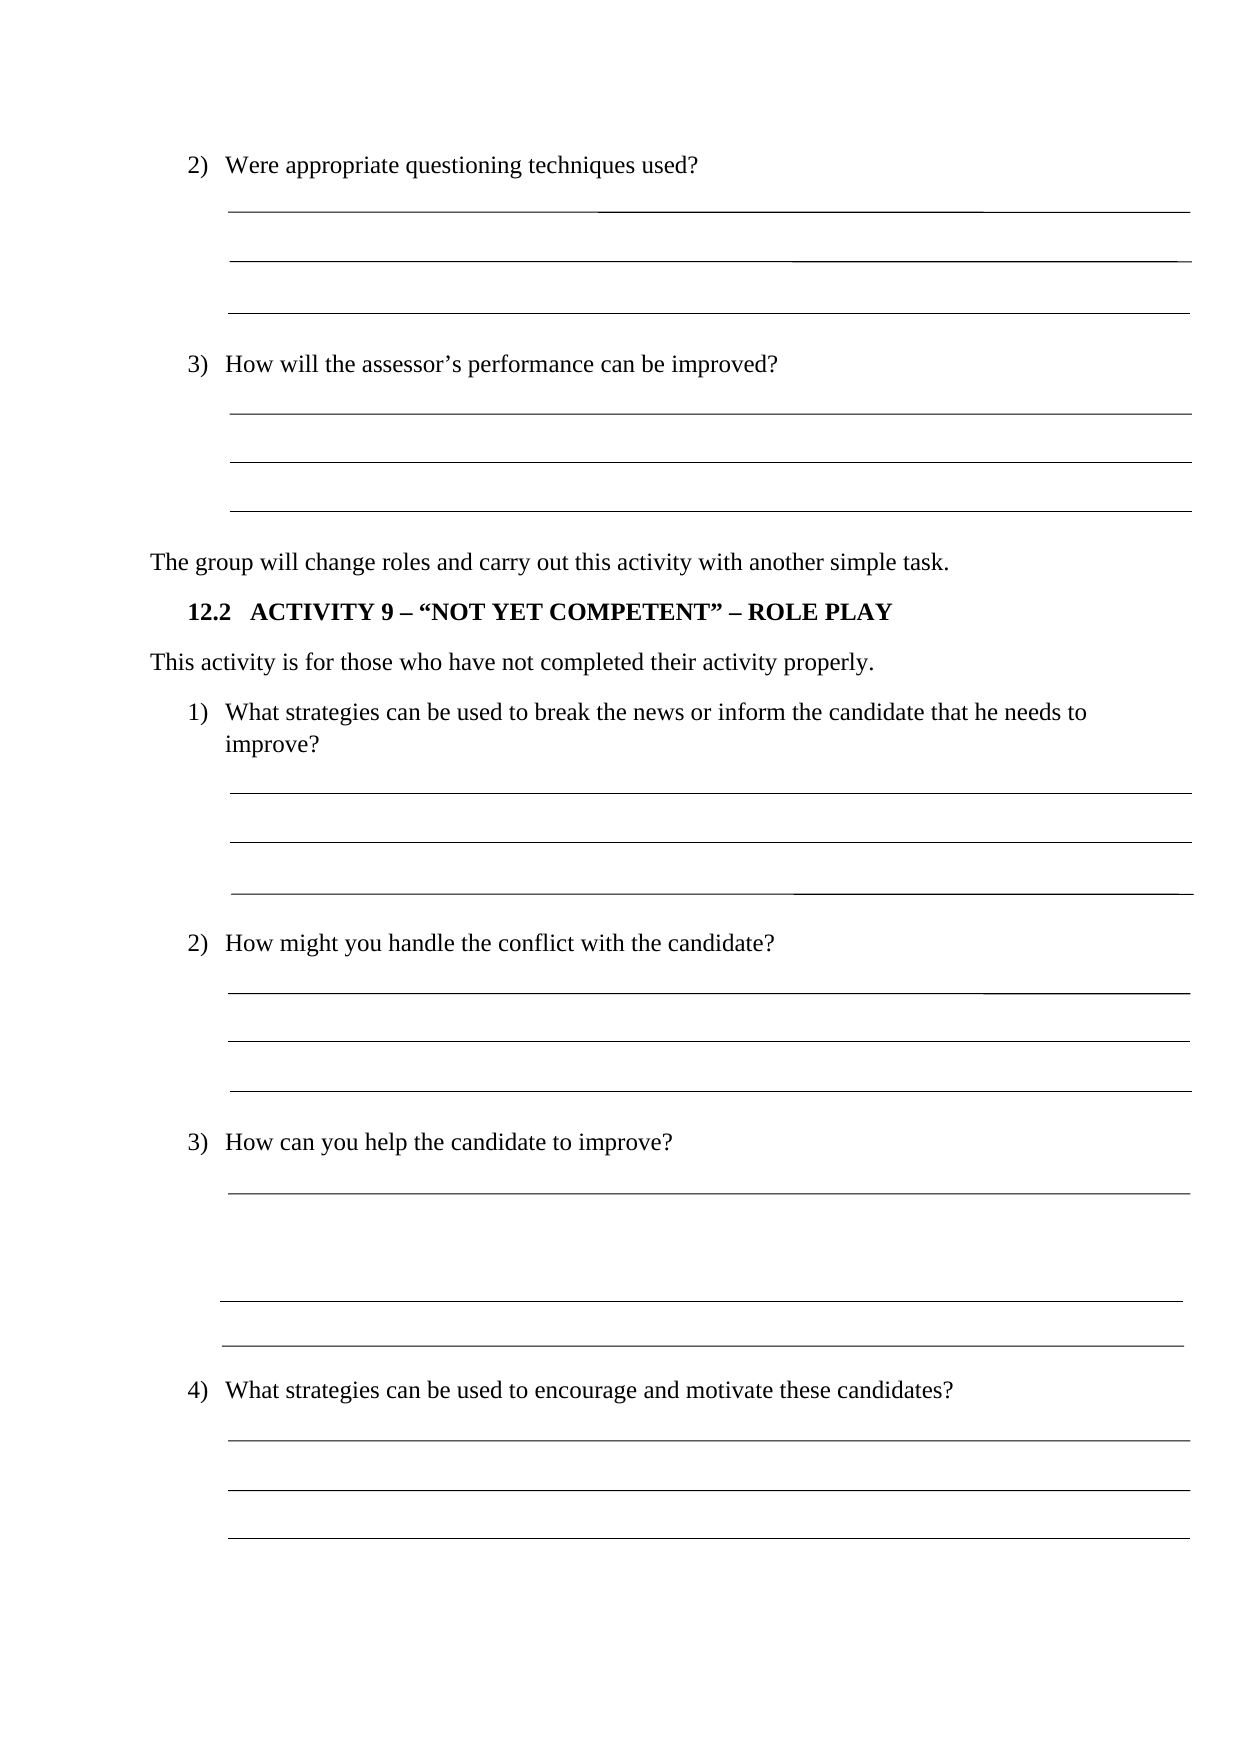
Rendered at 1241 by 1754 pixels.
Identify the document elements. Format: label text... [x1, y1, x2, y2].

list How can you help the candidate to improve? [187, 1127, 1090, 1156]
text This activity is for those who have not completed their activity properly. [150, 647, 1090, 676]
list What strategies can be used to encourage and motivate these candidates? [187, 1376, 1090, 1404]
list What strategies can be used to break the news or inform the candidate that he needs to improve? [187, 697, 1090, 758]
list How might you handle the conflict with the candidate? [187, 928, 1090, 957]
list How will the assessor’s performance can be improved? [187, 349, 1090, 377]
list Were appropriate questioning techniques used? [187, 150, 1090, 179]
list 12.2 ACTIVITY 9 – “NOT YET COMPETENT” – ROLE PLAY [187, 597, 1090, 626]
text The group will change roles and carry out this activity with another simple task. [150, 547, 1090, 576]
